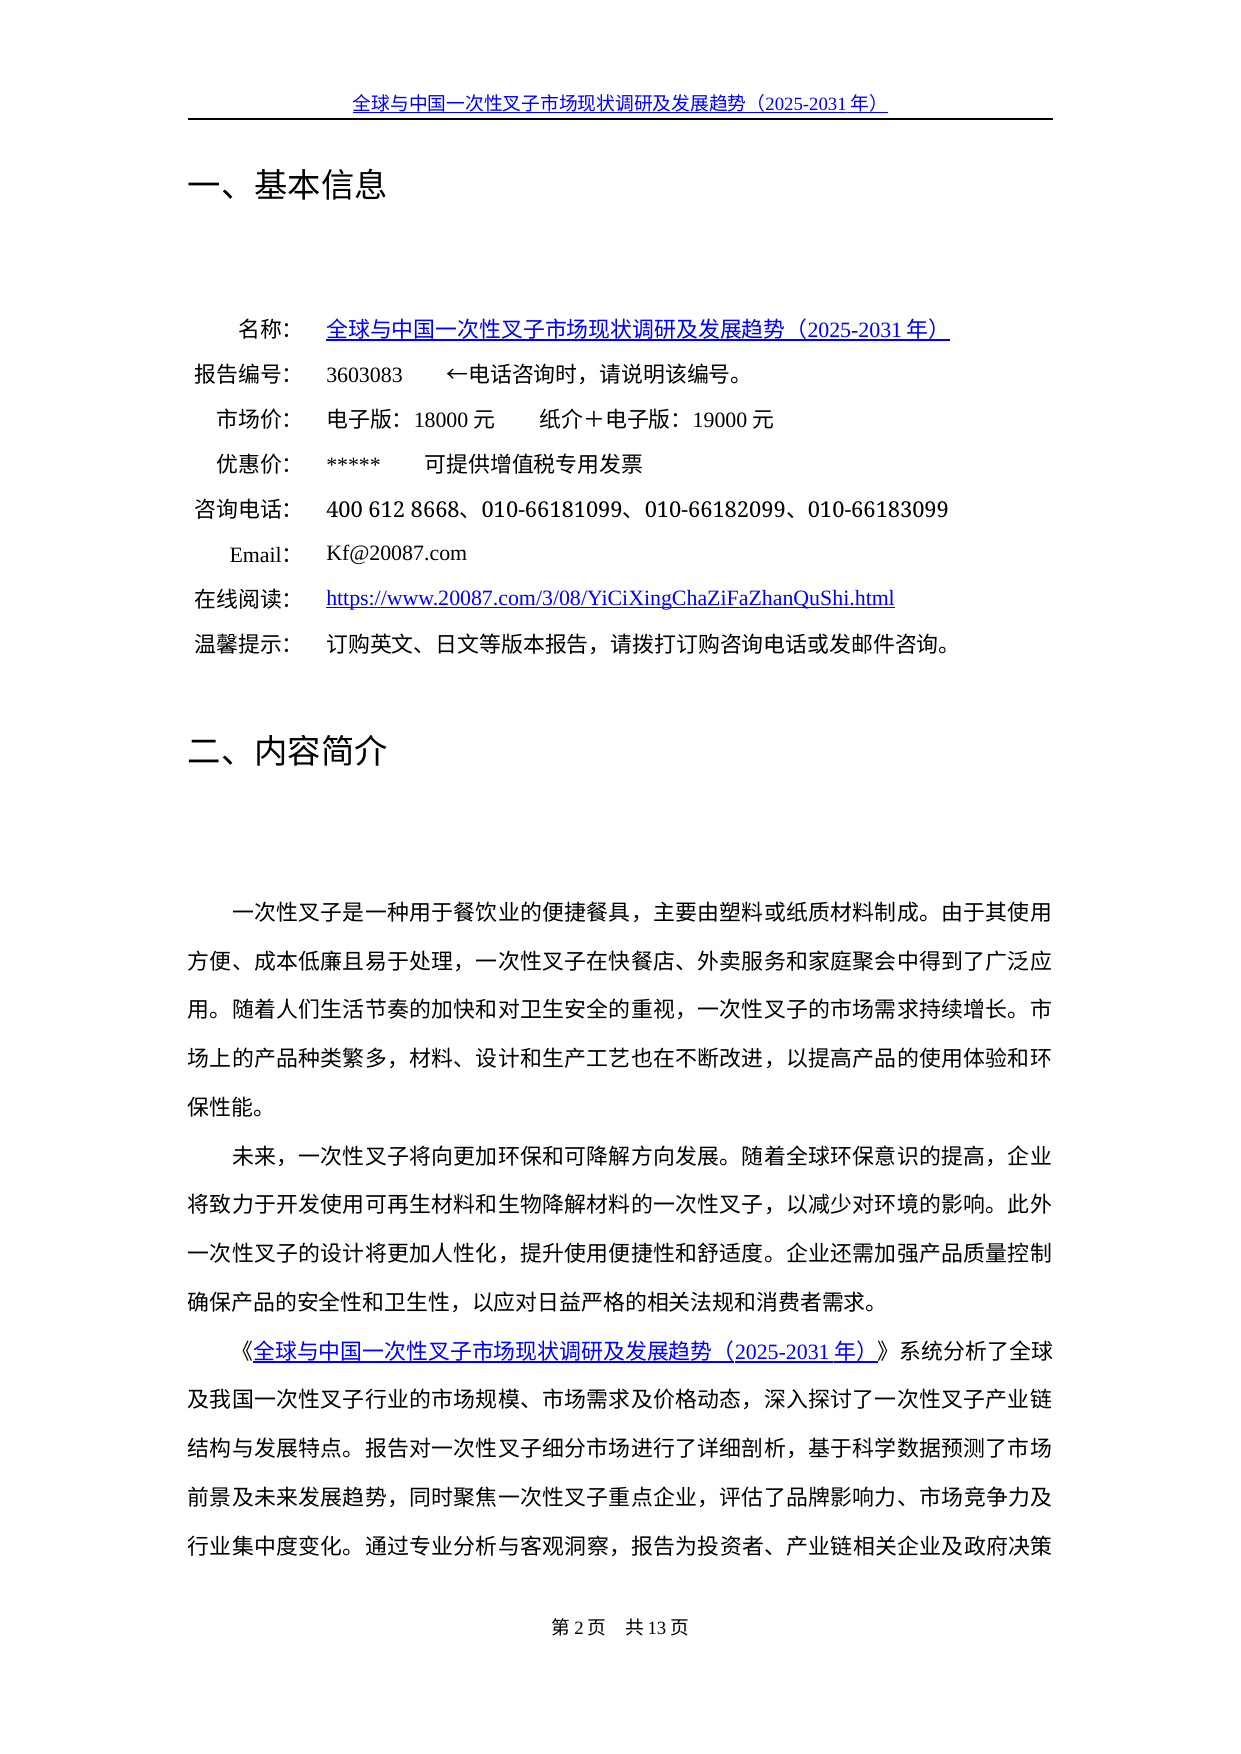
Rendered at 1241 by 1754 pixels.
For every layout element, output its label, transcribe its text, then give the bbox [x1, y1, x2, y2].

table_cell 市场价： [167, 402, 315, 447]
table_cell 订购英文、日文等版本报告，请拨打订购咨询电话或发邮件咨询。 [315, 627, 1073, 672]
table_cell 3603083 ←电话咨询时，请说明该编号。 [315, 357, 1073, 402]
title 二、内容简介 [187, 717, 1053, 782]
table_cell 优惠价： [167, 447, 315, 492]
table_cell [315, 582, 1073, 627]
table_cell ***** 可提供增值税专用发票 [315, 447, 1073, 492]
table_cell 在线阅读： [167, 582, 315, 627]
table_header 名称： [167, 312, 315, 357]
title 一、基本信息 [187, 150, 1053, 215]
table_cell 咨询电话： [167, 492, 315, 537]
table_cell Kf@20087.com [315, 537, 1073, 582]
table_cell 温馨提示： [167, 627, 315, 672]
table_cell 报告编号： [167, 357, 315, 402]
table_header 全球与中国一次性叉子市场现状调研及发展趋势（2025-2031年） [315, 312, 1073, 357]
table_cell 电子版：18000 元 纸介＋电子版：19000 元 [315, 402, 1073, 447]
table_cell 400 612 8668、010-66181099、010-66182099、010-66183099 [315, 492, 1073, 537]
table_cell Email： [167, 537, 315, 582]
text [187, 894, 1053, 1561]
